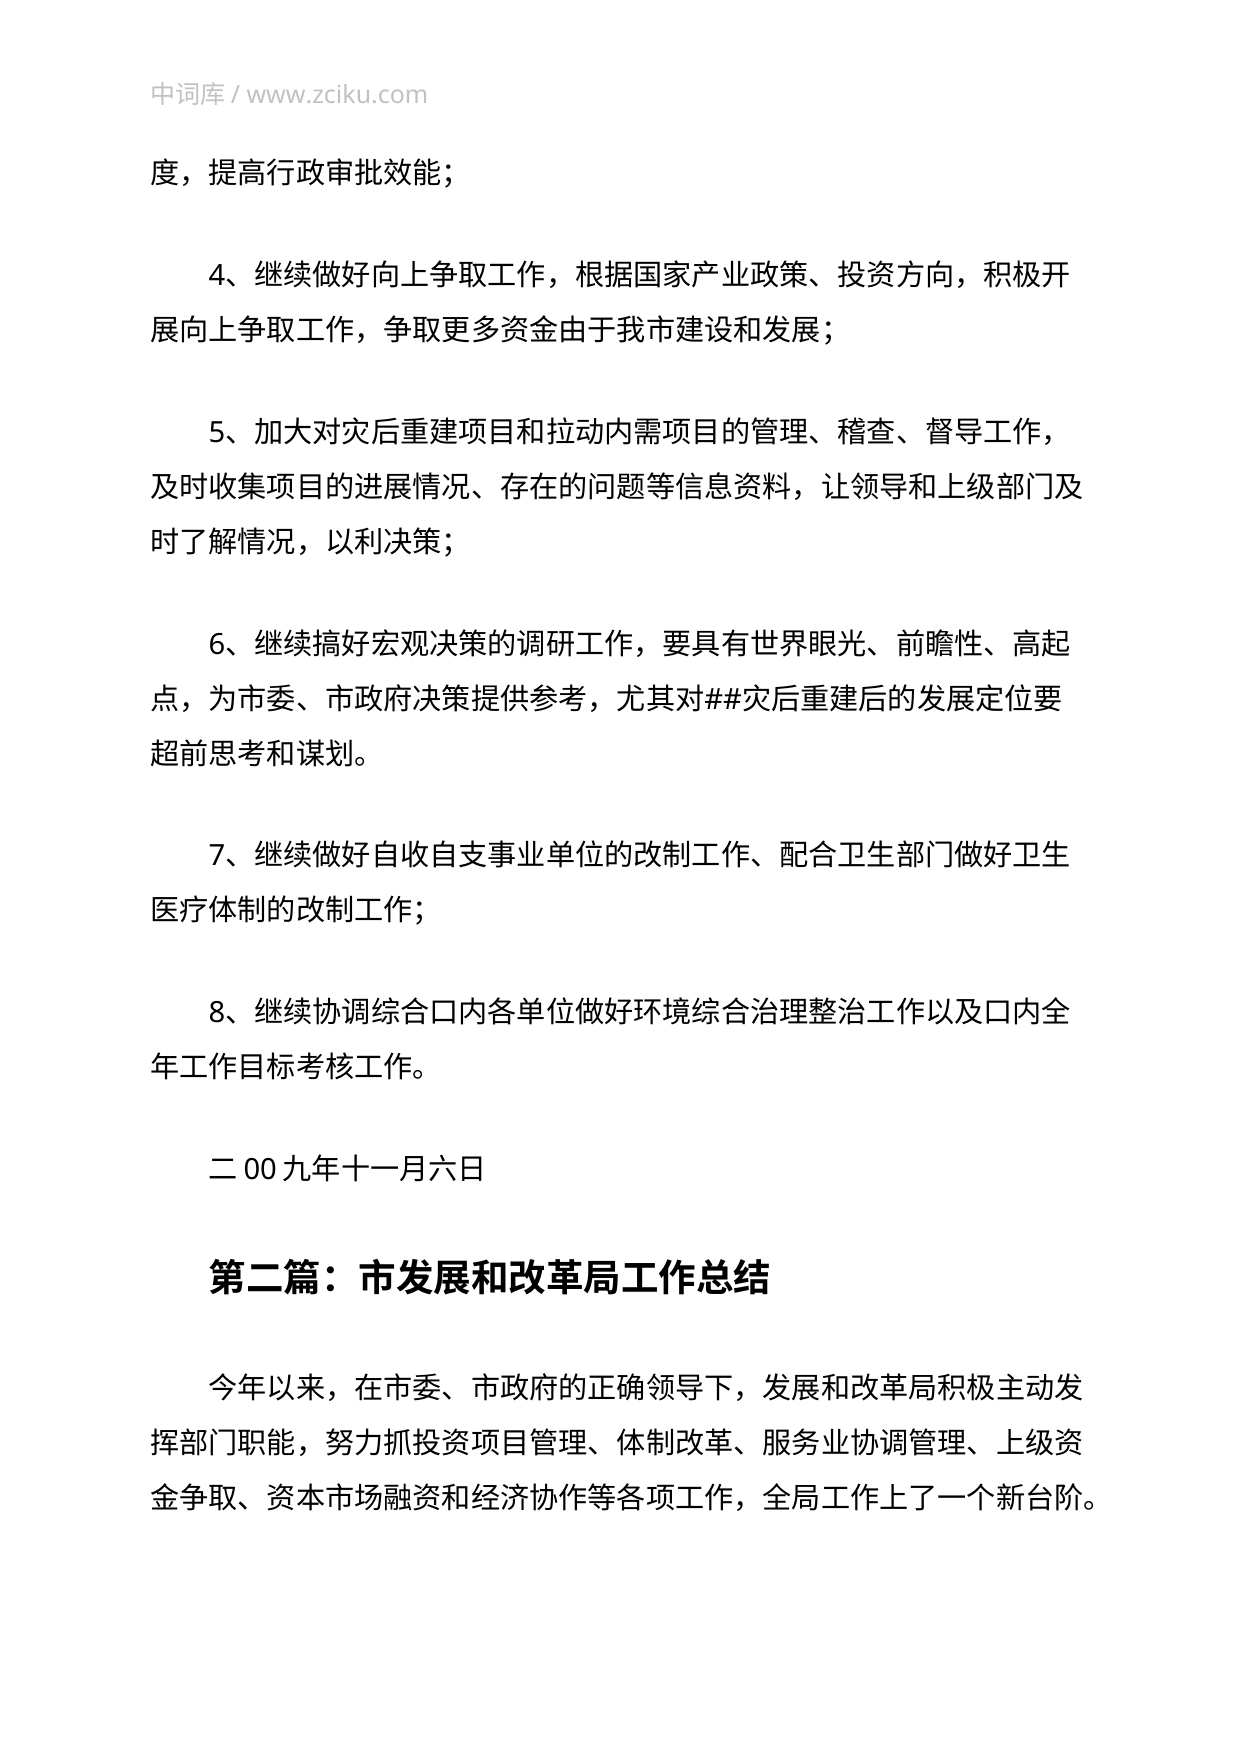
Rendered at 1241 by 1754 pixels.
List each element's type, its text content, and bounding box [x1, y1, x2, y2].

text 第二篇：市发展和改革局工作总结 [150, 1247, 1090, 1302]
text 5、加大对灾后重建项目和拉动内需项目的管理、稽查、督导工作，及时收集项目的进展情况、存在的问题等信息资料，让领导和上级部门及时了解情况，以利决策； [150, 408, 1090, 561]
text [150, 150, 1090, 192]
text 7、继续做好自收自支事业单位的改制工作、配合卫生部门做好卫生医疗体制的改制工作； [150, 832, 1090, 929]
text 今年以来，在市委、市政府的正确领导下，发展和改革局积极主动发挥部门职能，努力抓投资项目管理、体制改革、服务业协调管理、上级资金争取、资本市场融资和经济协作等各项工作，全局工作上了一个新台阶。 [150, 1365, 1090, 1517]
text 4、继续做好向上争取工作，根据国家产业政策、投资方向，积极开展向上争取工作，争取更多资金由于我市建设和发展； [150, 252, 1090, 349]
text 8、继续协调综合口内各单位做好环境综合治理整治工作以及口内全年工作目标考核工作。 [150, 989, 1090, 1086]
text 二00九年十一月六日 [150, 1146, 1090, 1188]
text 6、继续搞好宏观决策的调研工作，要具有世界眼光、前瞻性、高起点，为市委、市政府决策提供参考，尤其对##灾后重建后的发展定位要超前思考和谋划。 [150, 620, 1090, 772]
